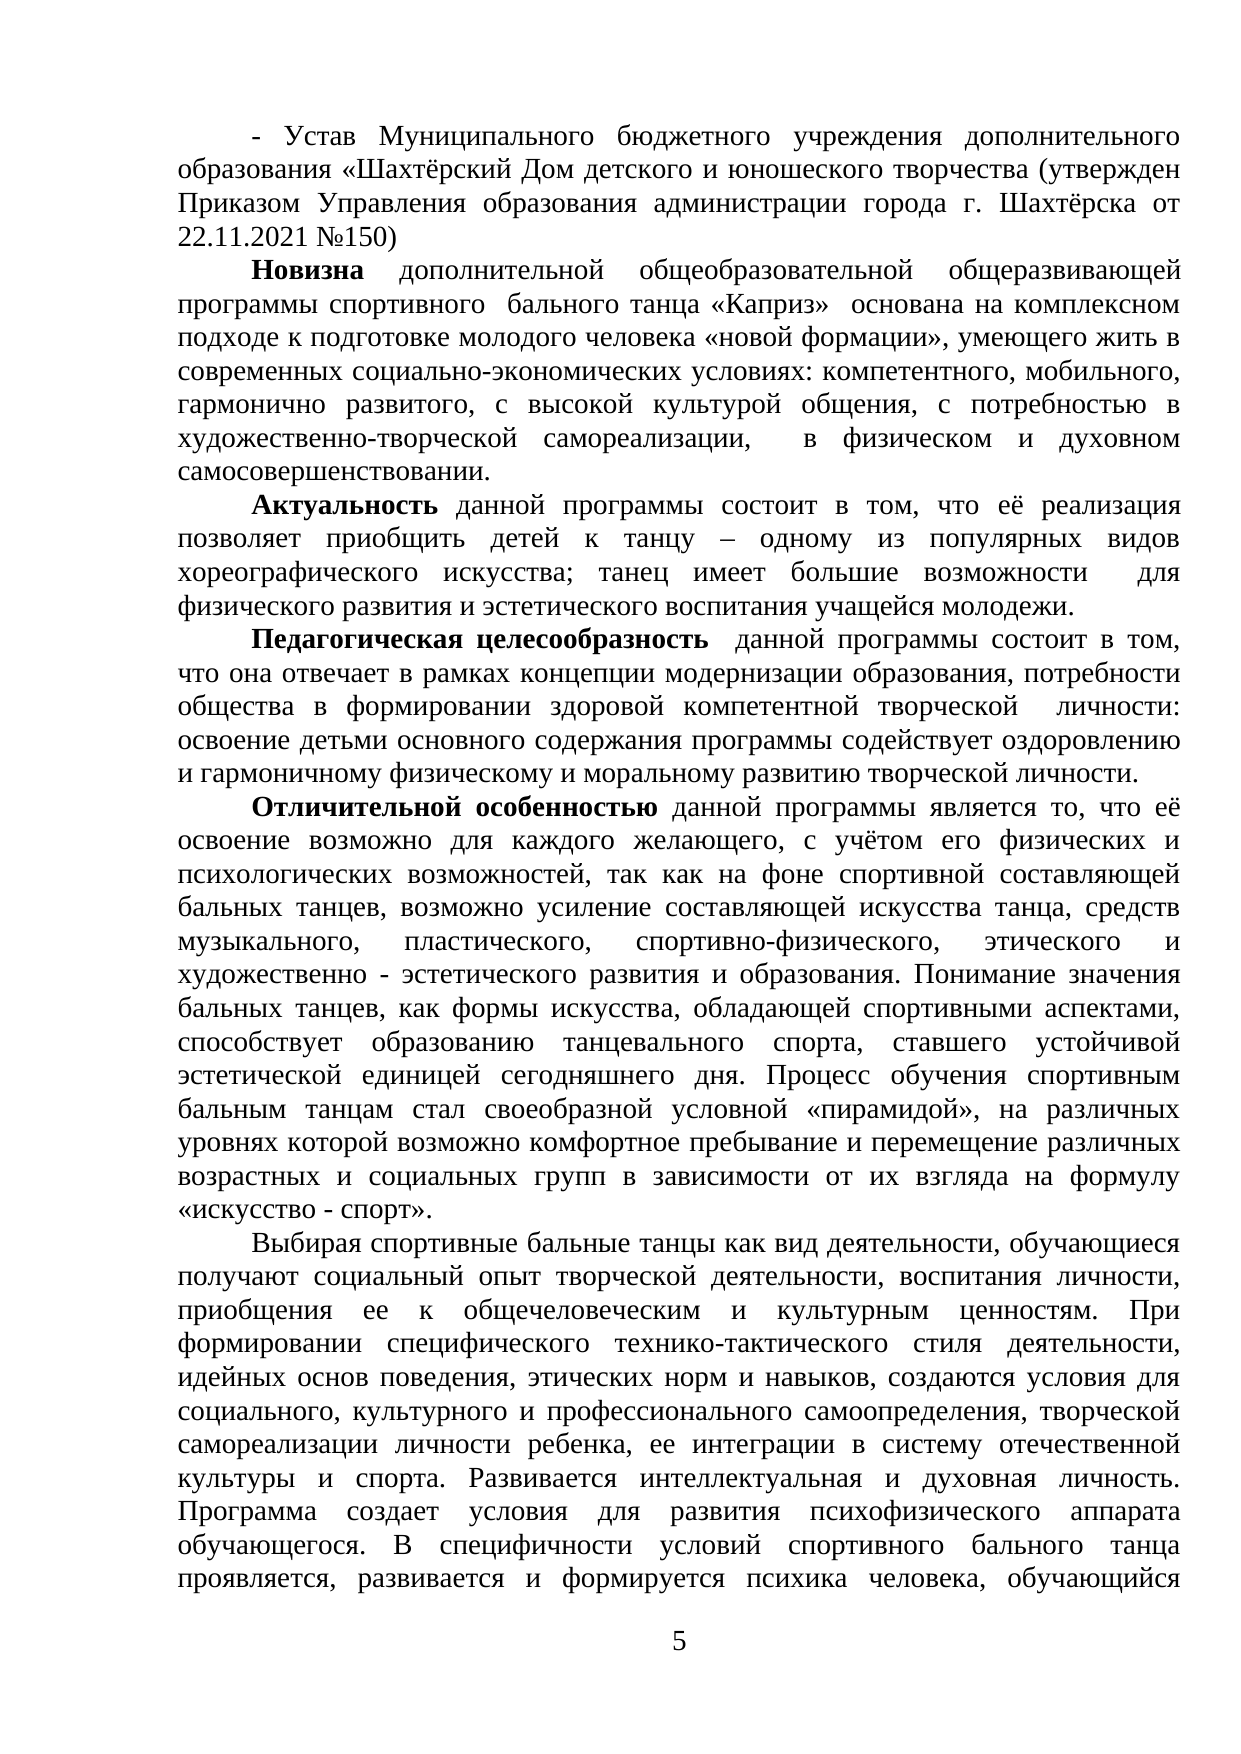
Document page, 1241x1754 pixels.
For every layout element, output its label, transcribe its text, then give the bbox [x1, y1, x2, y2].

text Педагогическая целесообразность данной программы состоит в том, что она отвечает в рамках концепции модернизации образования, потребности общества в формировании здоровой компетентной творческой личности: освоение детьми основного содержания программы содействует оздоровлению и гармоничному физическому и моральному развитию творческой личности. [177, 621, 1181, 789]
text Новизна дополнительной общеобразовательной общеразвивающей программы спортивного бального танца «Каприз» основана на комплексном подходе к подготовке молодого человека «новой формации», умеющего жить в современных социально-экономических условиях: компетентного, мобильного, гармонично развитого, с высокой культурой общения, с потребностью в художественно-творческой самореализации, в физическом и духовном самосовершенствовании. [177, 252, 1181, 487]
text Отличительной особенностью данной программы является то, что её освоение возможно для каждого желающего, с учётом его физических и психологических возможностей, так как на фоне спортивной составляющей бальных танцев, возможно усиление составляющей искусства танца, средств музыкального, пластического, спортивно-физического, этического и художественно - эстетического развития и образования. Понимание значения бальных танцев, как формы искусства, обладающей спортивными аспектами, способствует образованию танцевального спорта, ставшего устойчивой эстетической единицей сегодняшнего дня. Процесс обучения спортивным бальным танцам стал своеобразной условной «пирамидой», на различных уровнях которой возможно комфортное пребывание и перемещение различных возрастных и социальных групп в зависимости от их взгляда на формулу «искусство - спорт». [177, 789, 1181, 1225]
text Актуальность данной программы состоит в том, что её реализация позволяет приобщить детей к танцу – одному из популярных видов хореографического искусства; танец имеет большие возможности для физического развития и эстетического воспитания учащейся молодежи. [177, 487, 1181, 621]
text - Устав Муниципального бюджетного учреждения дополнительного образования «Шахтёрский Дом детского и юношеского творчества (утвержден Приказом Управления образования администрации города г. Шахтёрска от 22.11.2021 №150) [177, 118, 1181, 252]
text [177, 1225, 1181, 1594]
